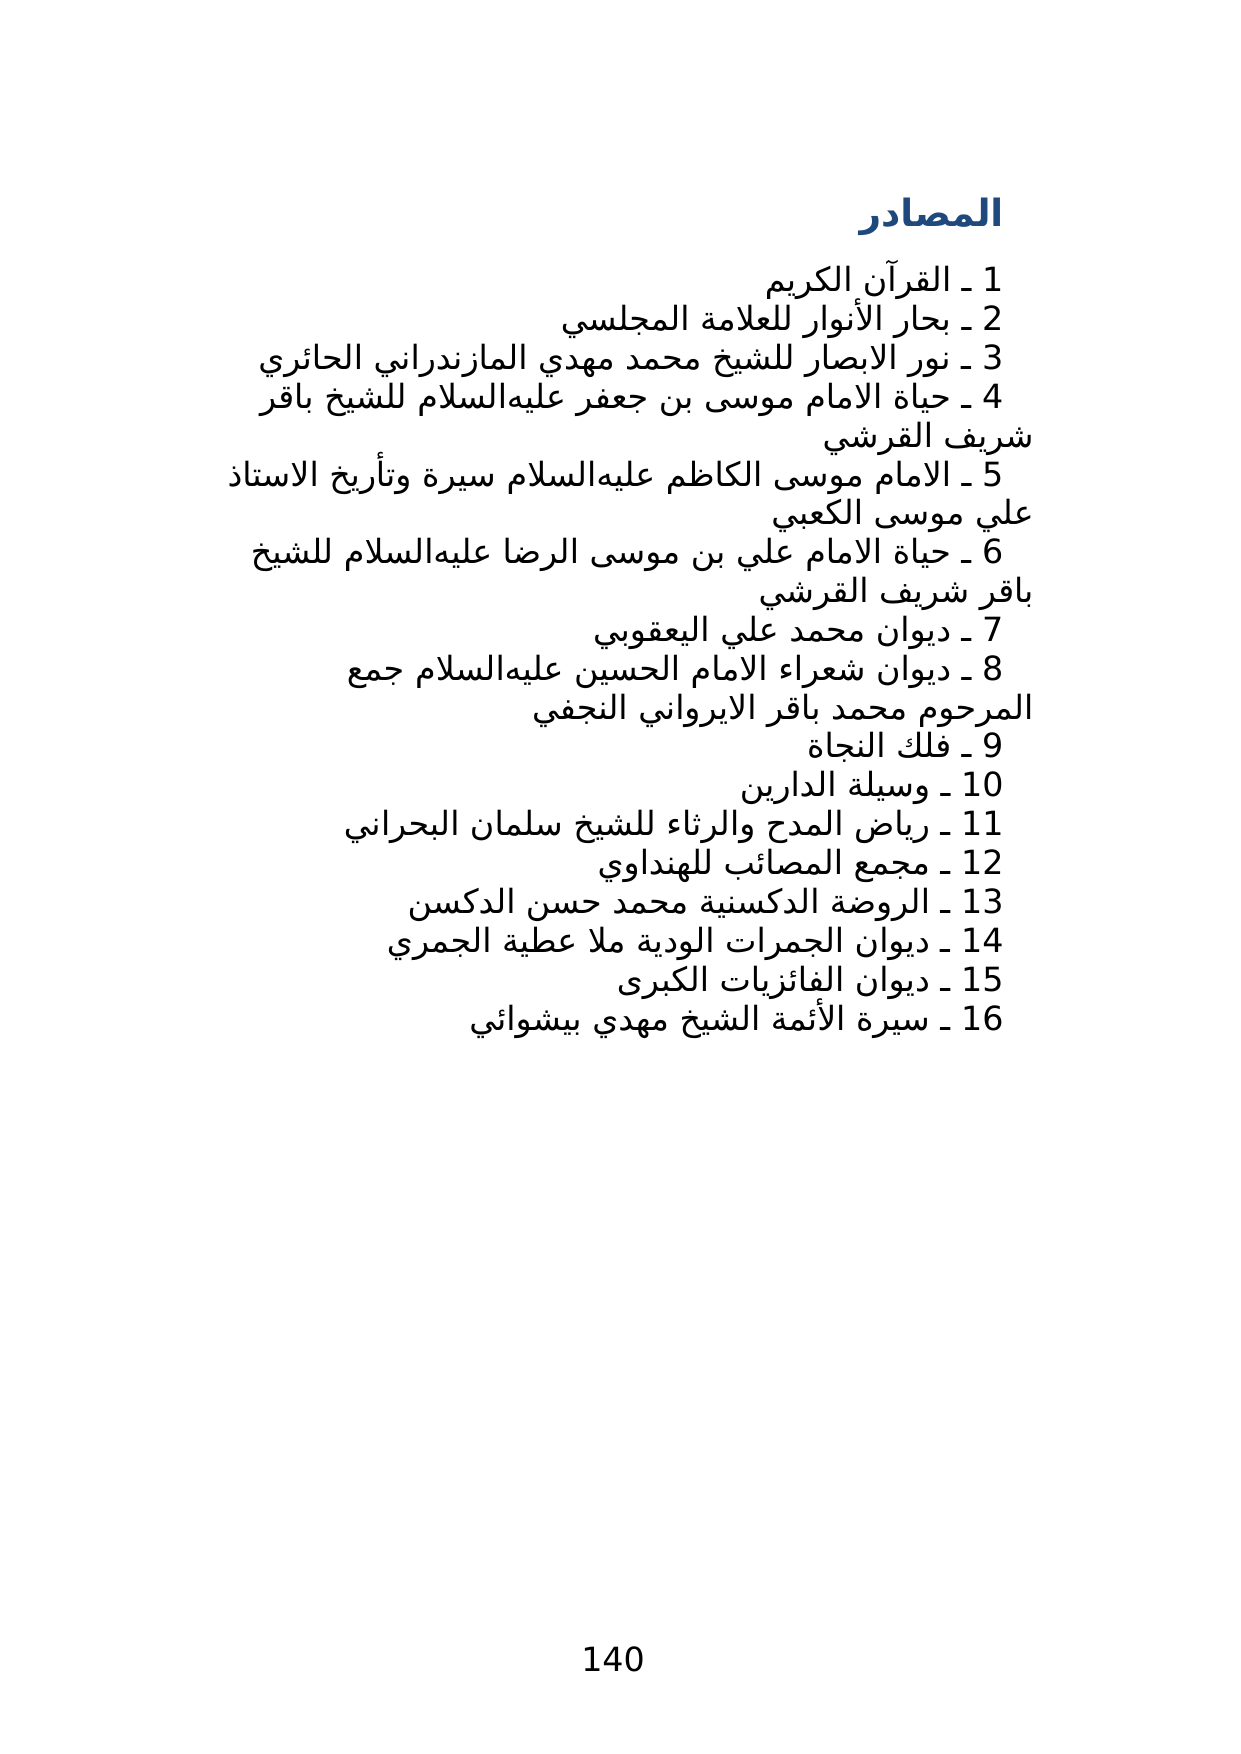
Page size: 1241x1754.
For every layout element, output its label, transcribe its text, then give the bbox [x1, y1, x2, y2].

text 11 ـ رياض المدح والرثاء للشيخ سلمان البحراني [222, 805, 1033, 843]
text 9 ـ فلك النجاة [222, 727, 1033, 766]
text 8 ـ ديوان شعراء الامام الحسين عليه‌السلام جمع المرحوم محمد باقر الايرواني النجفي [222, 649, 1033, 727]
text 6 ـ حياة الامام علي بن موسى الرضا عليه‌السلام للشيخ باقر شريف القرشي [222, 533, 1033, 610]
text 14 ـ ديوان الجمرات الودية ملا عطية الجمري [222, 921, 1033, 960]
subtitle المصادر [222, 192, 1033, 236]
text 10 ـ وسيلة الدارين [222, 766, 1033, 805]
text 5 ـ الامام موسى الكاظم عليه‌السلام سيرة وتأريخ الاستاذ علي موسى الكعبي [222, 455, 1033, 533]
text 16 ـ سيرة الأئمة الشيخ مهدي بيشوائي [222, 999, 1033, 1038]
text 4 ـ حياة الامام موسى بن جعفر عليه‌السلام للشيخ باقر شريف القرشي [222, 377, 1033, 455]
text 1 ـ القرآن الكريم [222, 261, 1033, 299]
text 3 ـ نور الابصار للشيخ محمد مهدي المازندراني الحائري [222, 338, 1033, 377]
text 15 ـ ديوان الفائزيات الكبرى [222, 960, 1033, 999]
text 13 ـ الروضة الدكسنية محمد حسن الدكسن [222, 882, 1033, 921]
text 7 ـ ديوان محمد علي اليعقوبي [222, 610, 1033, 649]
text 2 ـ بحار الأنوار للعلامة المجلسي [222, 299, 1033, 338]
text 12 ـ مجمع المصائب للهنداوي [222, 843, 1033, 882]
